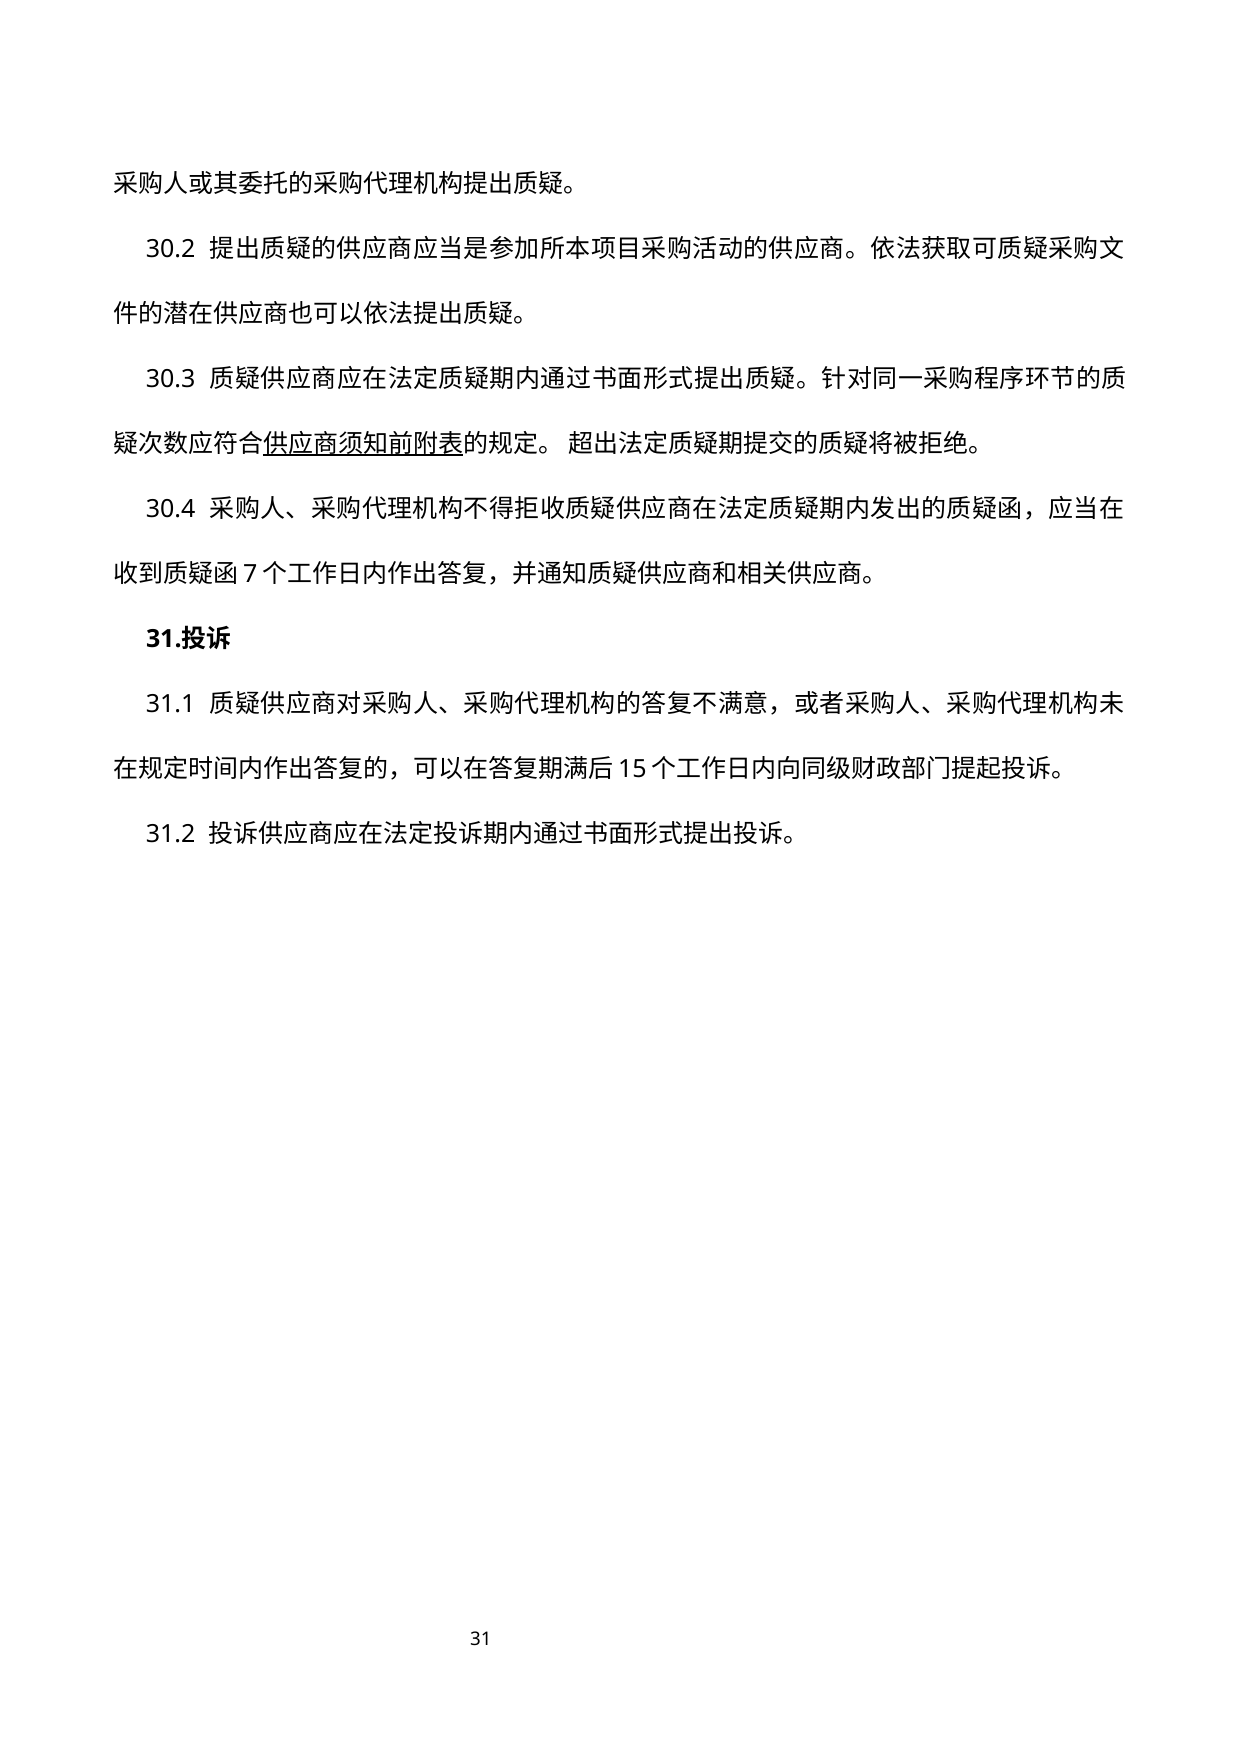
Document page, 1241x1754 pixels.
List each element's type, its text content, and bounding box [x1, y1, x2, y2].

text 31.1 质疑供应商对采购人、采购代理机构的答复不满意，或者采购人、采购代理机构未在规定时间内作出答复的，可以在答复期满后15个工作日内向同级财政部门提起投诉。 [113, 669, 1127, 799]
text 31.2 投诉供应商应在法定投诉期内通过书面形式提出投诉。 [113, 799, 1127, 864]
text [113, 149, 1127, 214]
text 31.投诉 [113, 604, 1127, 669]
text 30.3 质疑供应商应在法定质疑期内通过书面形式提出质疑。针对同一采购程序环节的质疑次数应符合供应商须知前附表的规定。 超出法定质疑期提交的质疑将被拒绝。 [113, 344, 1127, 474]
subtitle 30.2 提出质疑的供应商应当是参加所本项目采购活动的供应商。依法获取可质疑采购文件的潜在供应商也可以依法提出质疑。 [113, 214, 1127, 344]
subtitle 30.4 采购人、采购代理机构不得拒收质疑供应商在法定质疑期内发出的质疑函，应当在收到质疑函7个工作日内作出答复，并通知质疑供应商和相关供应商。 [113, 474, 1127, 604]
